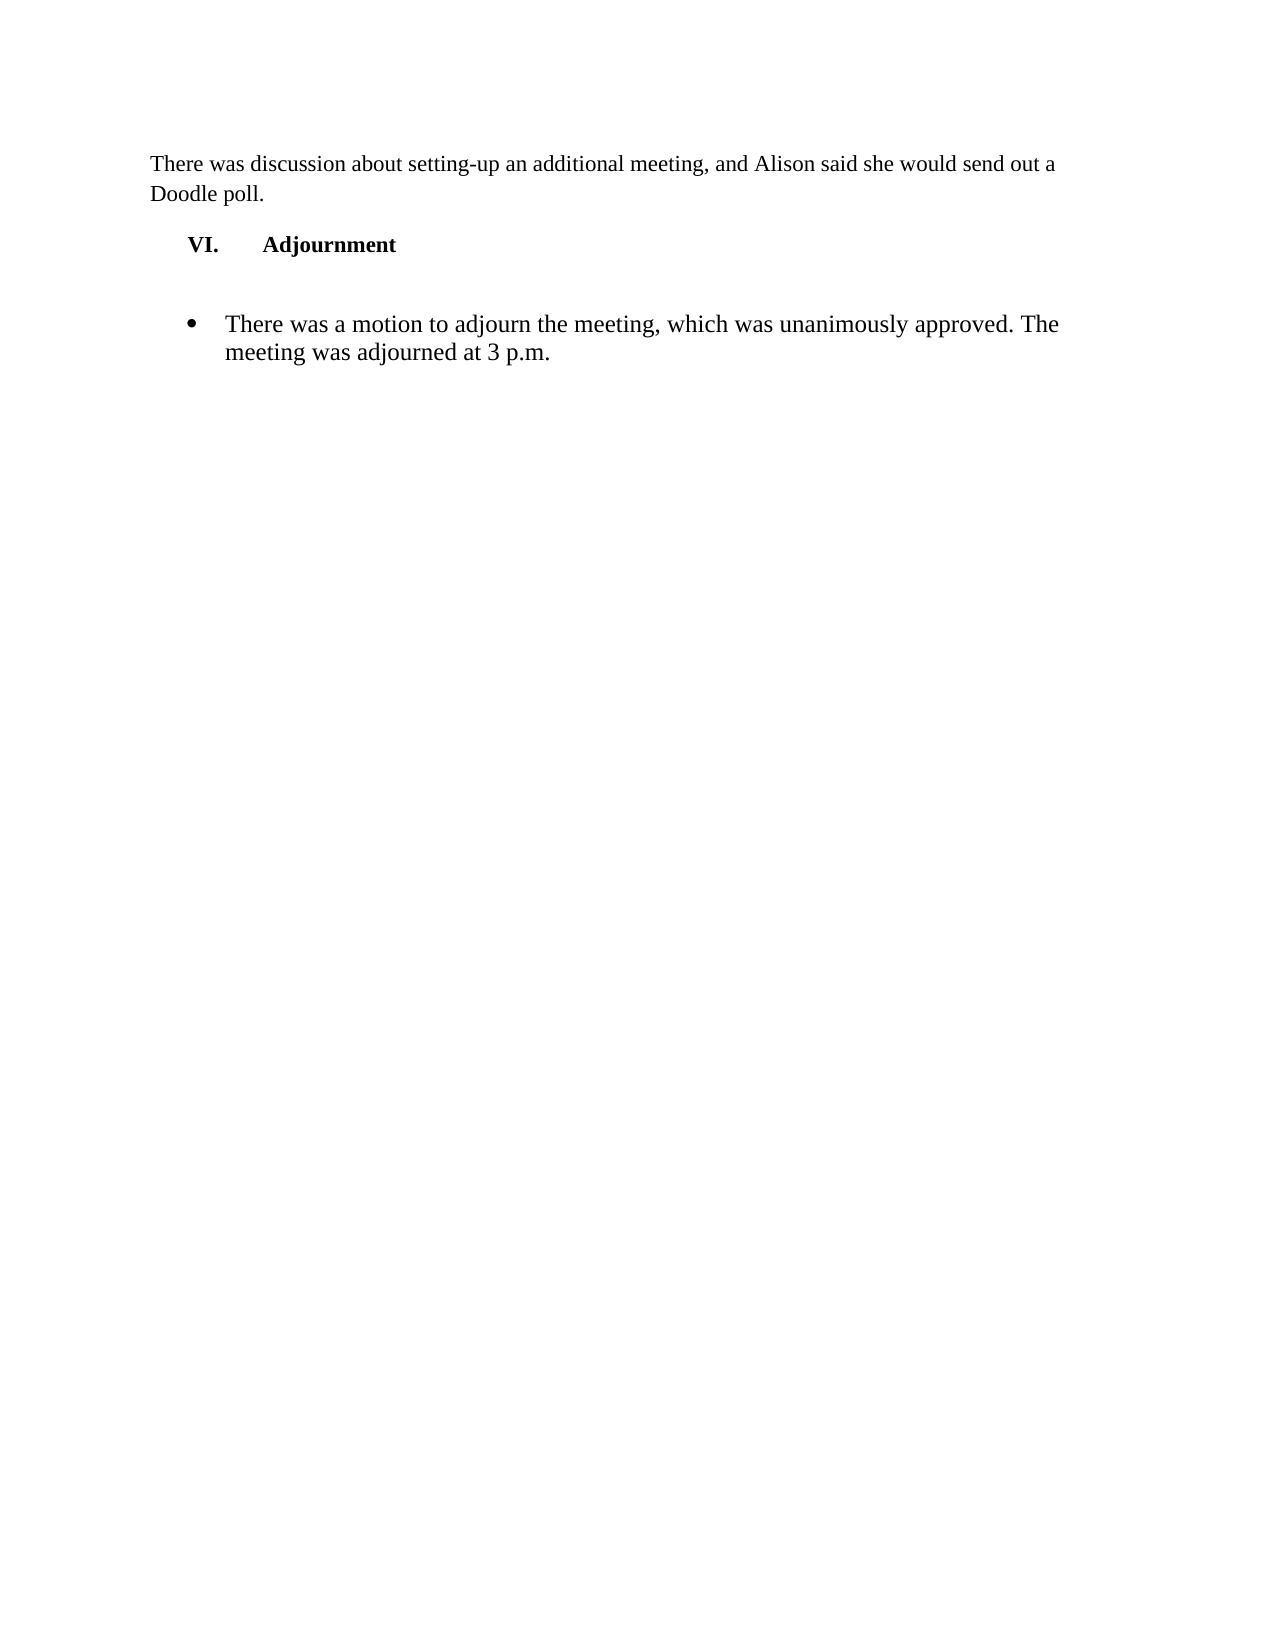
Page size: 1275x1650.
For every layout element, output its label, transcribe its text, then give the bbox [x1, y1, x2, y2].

list There was a motion to adjourn the meeting, which was unanimously approved. The meeting was adjourned at 3 p.m. [187, 309, 1125, 366]
list Adjournment [187, 231, 1125, 258]
text There was discussion about setting-up an additional meeting, and Alison said she would send out a Doodle poll. [150, 150, 1125, 207]
